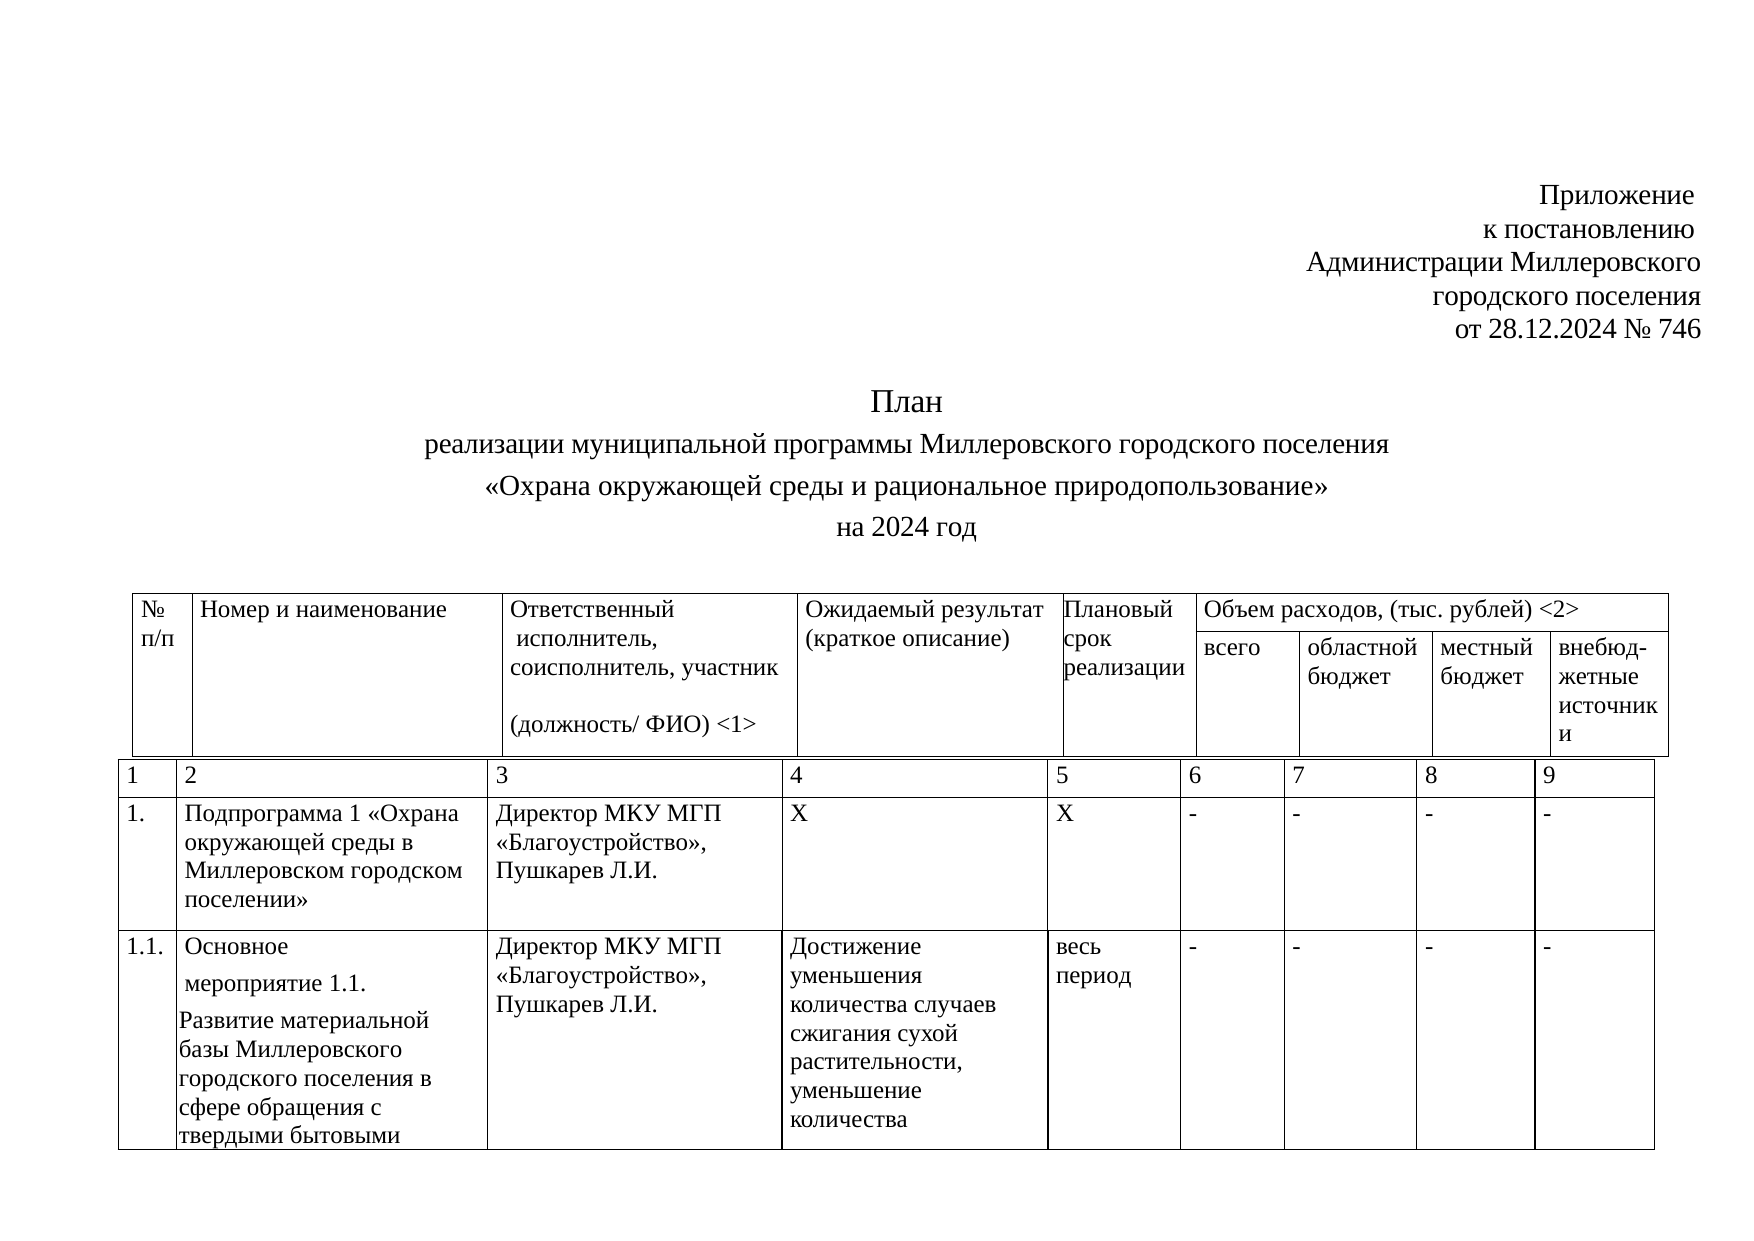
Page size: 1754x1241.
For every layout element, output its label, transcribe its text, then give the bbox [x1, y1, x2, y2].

table_header Объем расходов, (тыс. рублей) <2> [1197, 594, 1668, 631]
text к постановлению [1273, 211, 1695, 244]
text План [118, 386, 1695, 419]
table_cell всего [1197, 632, 1299, 756]
text от 28.12.2024 № 746 [1367, 311, 1701, 345]
table_header 2 [177, 760, 487, 797]
text Администрации Миллеровского [118, 244, 1701, 278]
table_cell - [1181, 931, 1284, 1149]
table_cell - [1181, 798, 1284, 930]
text на 2024 год [118, 510, 1695, 543]
table_cell Директор МКУ МГП «Благоустройство», Пушкарев Л.И. [488, 798, 782, 930]
table_cell - [1536, 798, 1654, 930]
table_header 7 [1285, 760, 1416, 797]
table_cell - [1417, 798, 1534, 930]
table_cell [488, 931, 781, 1149]
table_header Ожидаемый результат (краткое описание) [798, 594, 1063, 756]
table_cell внебюд-жетные источники [1551, 632, 1668, 756]
table_header Номер и наименование [193, 594, 502, 756]
table_header 5 [1048, 760, 1180, 797]
table_header 1 [119, 760, 176, 797]
table_cell областной бюджет [1300, 632, 1432, 756]
table_header 6 [1181, 760, 1284, 797]
table_cell 1.1. [119, 931, 176, 1149]
table_cell Х [783, 798, 1047, 930]
table_cell - [1417, 931, 1534, 1149]
text Приложение [1273, 177, 1695, 211]
table_cell местный бюджет [1433, 632, 1550, 756]
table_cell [783, 931, 1047, 1149]
text городского поселения [118, 278, 1701, 311]
table_header 9 [1536, 760, 1654, 797]
table_header Плановый срок реализации [1064, 594, 1196, 756]
table_header 8 [1417, 760, 1534, 797]
table_cell - [1536, 931, 1654, 1149]
table_cell Х [1048, 798, 1180, 930]
table_header Ответственный исполнитель, соисполнитель, участник (должность/ ФИО) <1> [503, 594, 797, 756]
table_cell весь период [1049, 931, 1180, 1149]
table_header 4 [783, 760, 1047, 797]
table_cell 1. [119, 798, 176, 930]
table_cell Подпрограмма 1 «Охрана окружающей среды в Миллеровском городском поселении» [177, 798, 487, 930]
table_cell - [1285, 931, 1416, 1149]
text реализации муниципальной программы Миллеровского городского поселения [118, 428, 1695, 461]
text «Охрана окружающей среды и рациональное природопользование» [118, 469, 1695, 502]
table_header № п/п [133, 594, 192, 756]
table_header 3 [488, 760, 782, 797]
table_cell - [1285, 798, 1416, 930]
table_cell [177, 931, 487, 1149]
